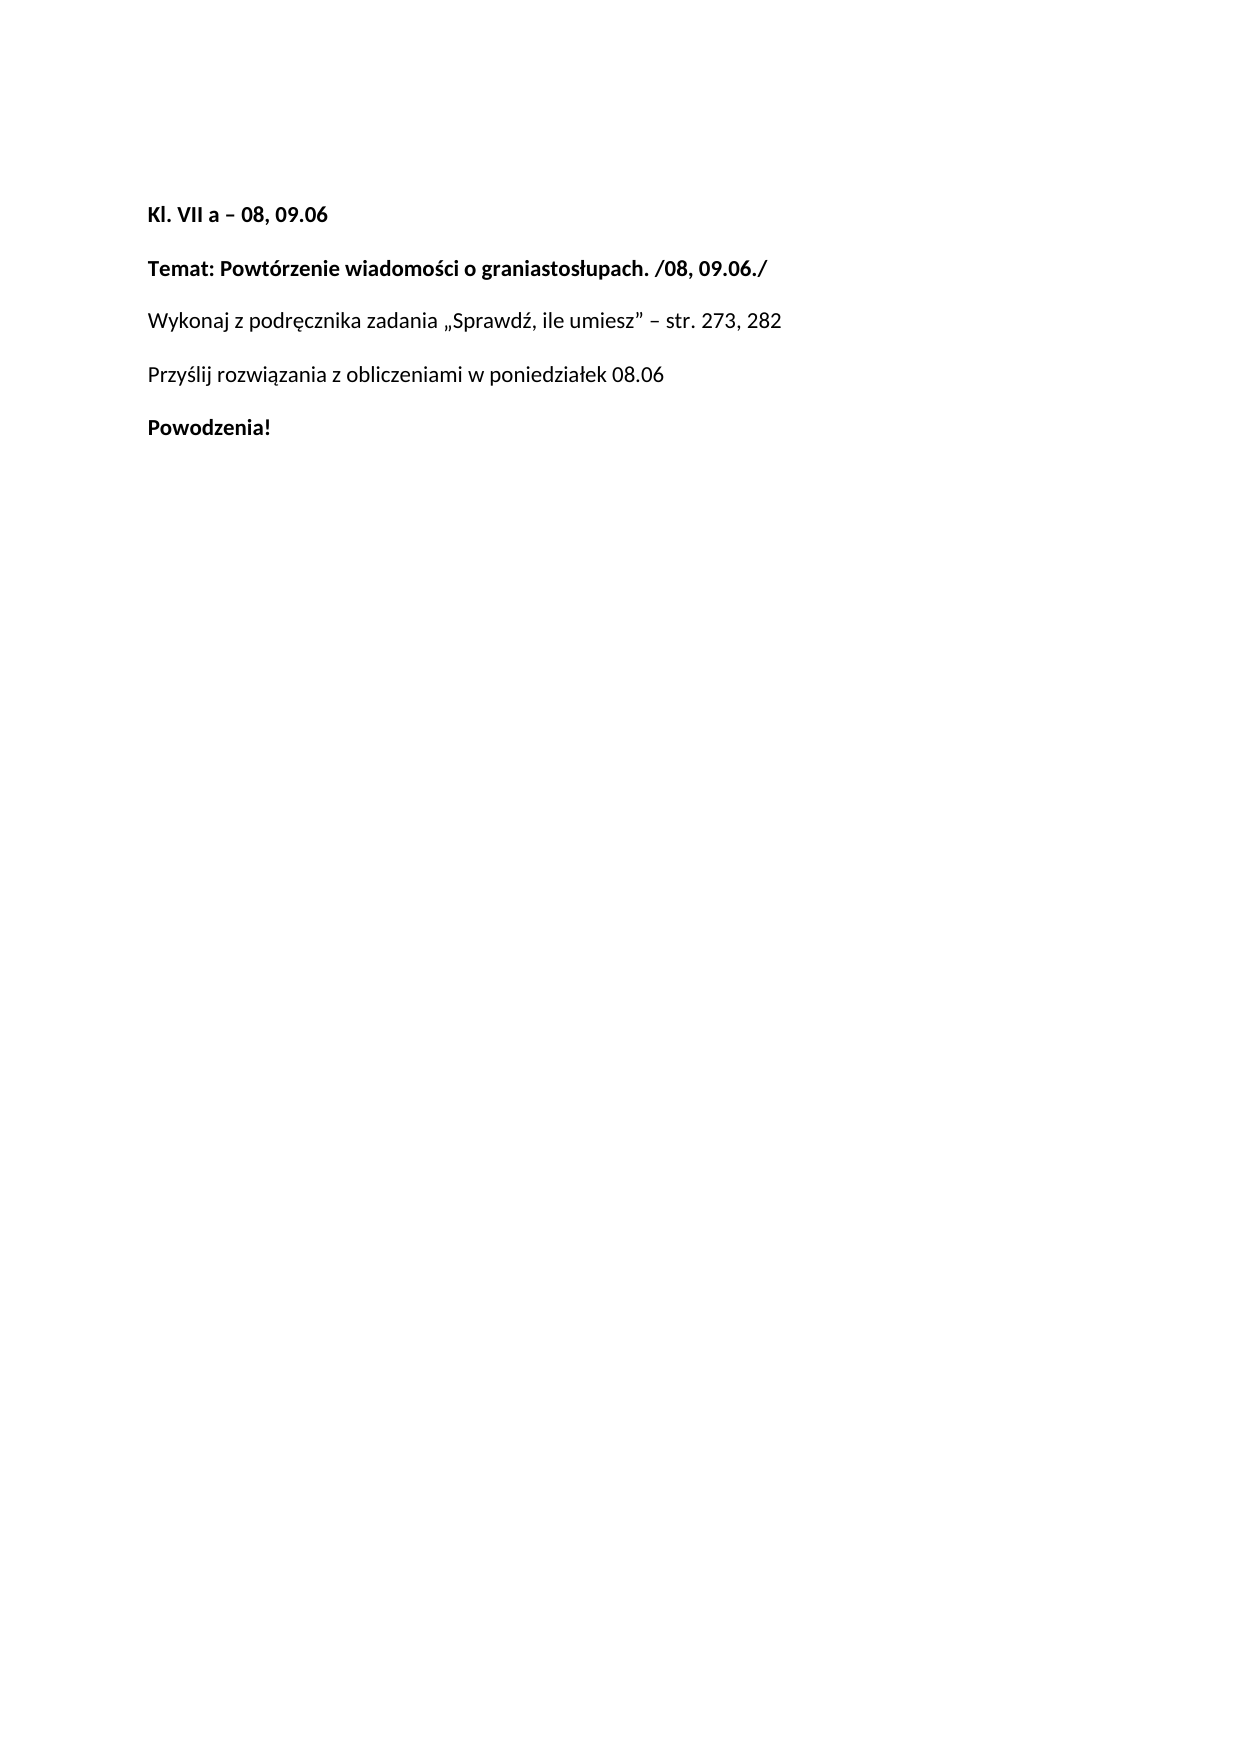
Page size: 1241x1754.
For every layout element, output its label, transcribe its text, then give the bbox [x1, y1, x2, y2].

text Powodzenia! [148, 413, 1093, 441]
text Przyślij rozwiązania z obliczeniami w poniedziałek 08.06 [148, 360, 1093, 388]
text Wykonaj z podręcznika zadania „Sprawdź, ile umiesz” – str. 273, 282 [148, 307, 1093, 335]
text Kl. VII a – 08, 09.06 [148, 201, 1093, 229]
text Temat: Powtórzenie wiadomości o graniastosłupach. /08, 09.06./ [148, 254, 1093, 282]
